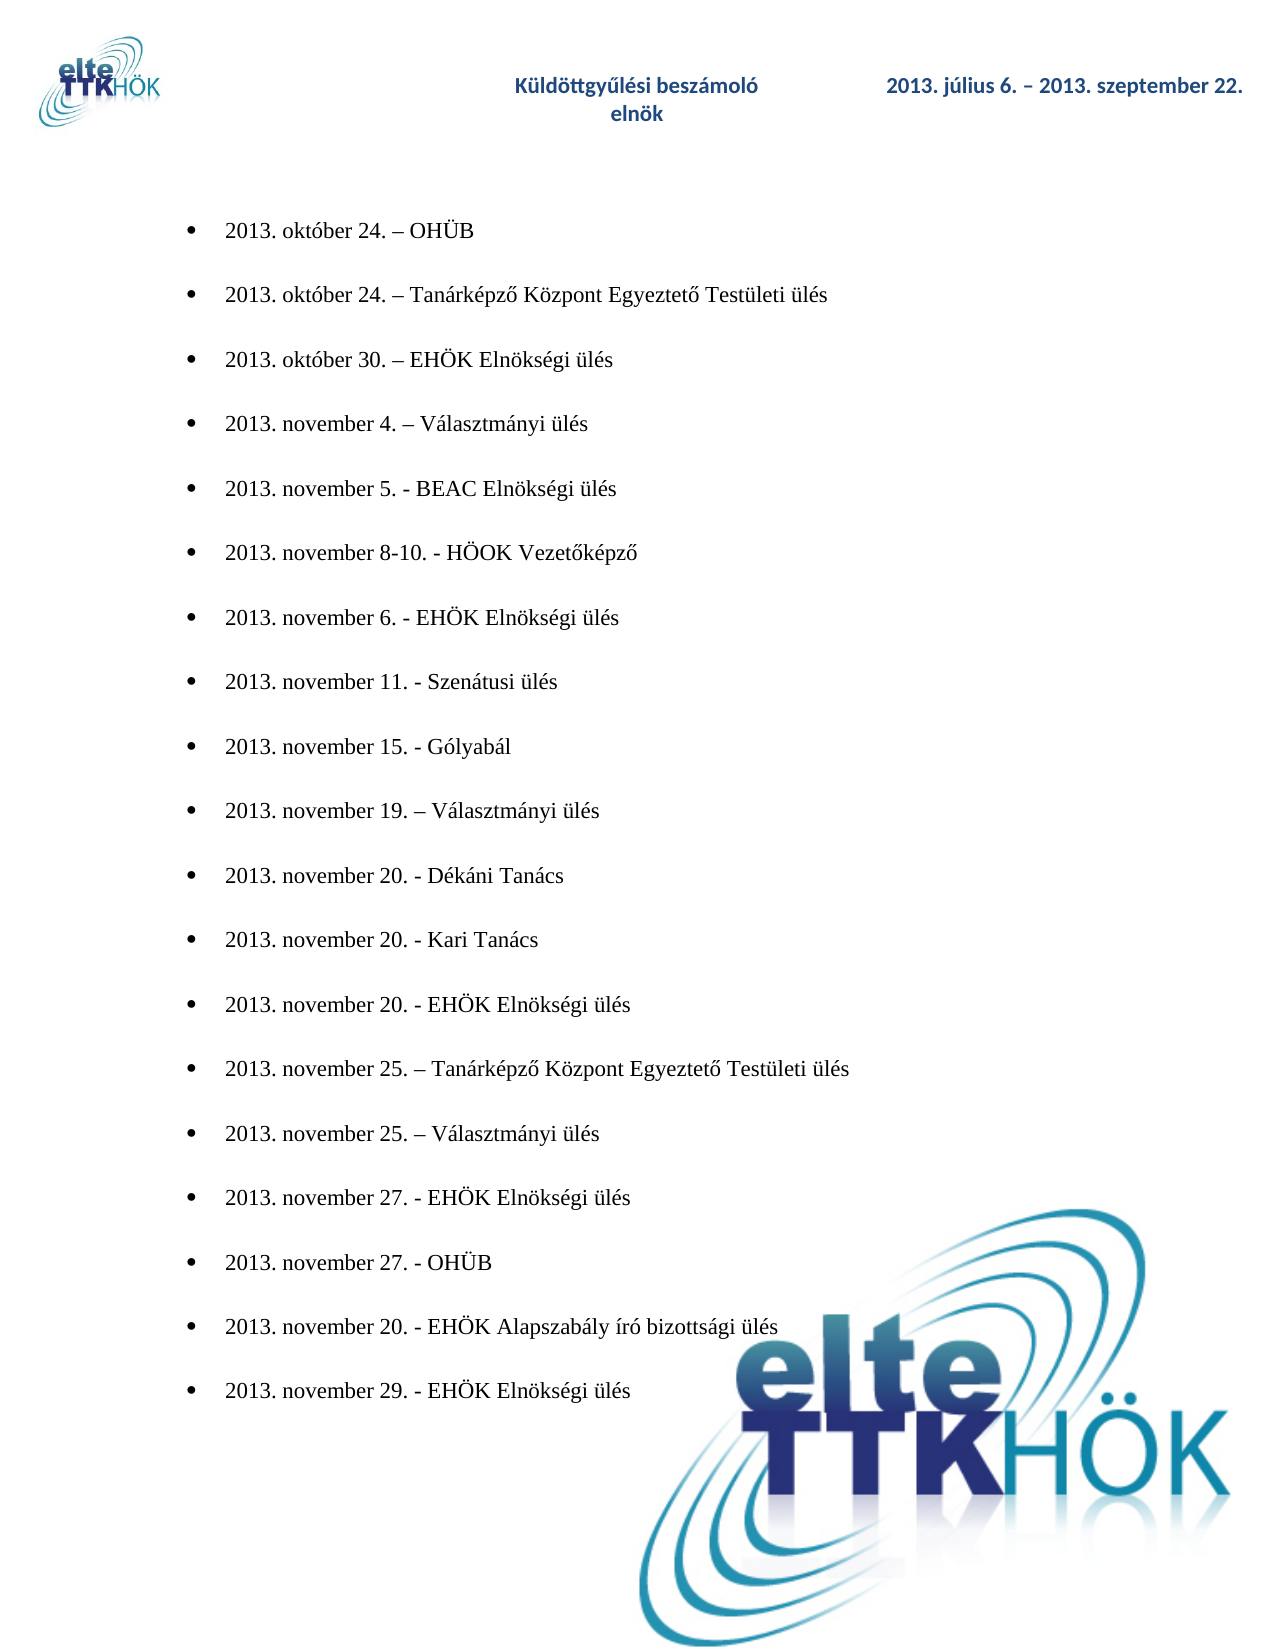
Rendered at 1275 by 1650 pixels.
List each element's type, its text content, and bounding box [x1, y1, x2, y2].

list 2013. november 19. – Választmányi ülés [187, 797, 1125, 824]
list 2013. november 4. – Választmányi ülés [187, 410, 1125, 437]
list 2013. november 29. - EHÖK Elnökségi ülés [187, 1378, 1125, 1404]
list 2013. november 25. – Tanárképző Központ Egyeztető Testületi ülés [187, 1055, 1125, 1082]
list 2013. október 24. – Tanárképző Központ Egyeztető Testületi ülés [187, 281, 1125, 308]
list 2013. november 20. - Dékáni Tanács [187, 862, 1125, 888]
list 2013. november 20. - Kari Tanács [187, 926, 1125, 953]
list 2013. október 30. – EHÖK Elnökségi ülés [187, 346, 1125, 372]
list 2013. november 27. - EHÖK Elnökségi ülés [187, 1184, 1125, 1211]
list 2013. november 27. - OHÜB [187, 1249, 1125, 1275]
list 2013. október 24. – OHÜB [187, 217, 1125, 243]
list 2013. november 20. - EHÖK Alapszabály író bizottsági ülés [187, 1313, 1125, 1339]
list 2013. november 8-10. - HÖOK Vezetőképző [187, 539, 1125, 566]
list 2013. november 6. - EHÖK Elnökségi ülés [187, 604, 1125, 630]
list 2013. november 20. - EHÖK Elnökségi ülés [187, 991, 1125, 1017]
list 2013. november 15. - Gólyabál [187, 733, 1125, 759]
list 2013. november 5. - BEAC Elnökségi ülés [187, 475, 1125, 501]
picture [513, 1101, 1275, 1650]
list 2013. november 25. – Választmányi ülés [187, 1120, 1125, 1146]
picture [13, 14, 184, 148]
list 2013. november 11. - Szenátusi ülés [187, 668, 1125, 695]
